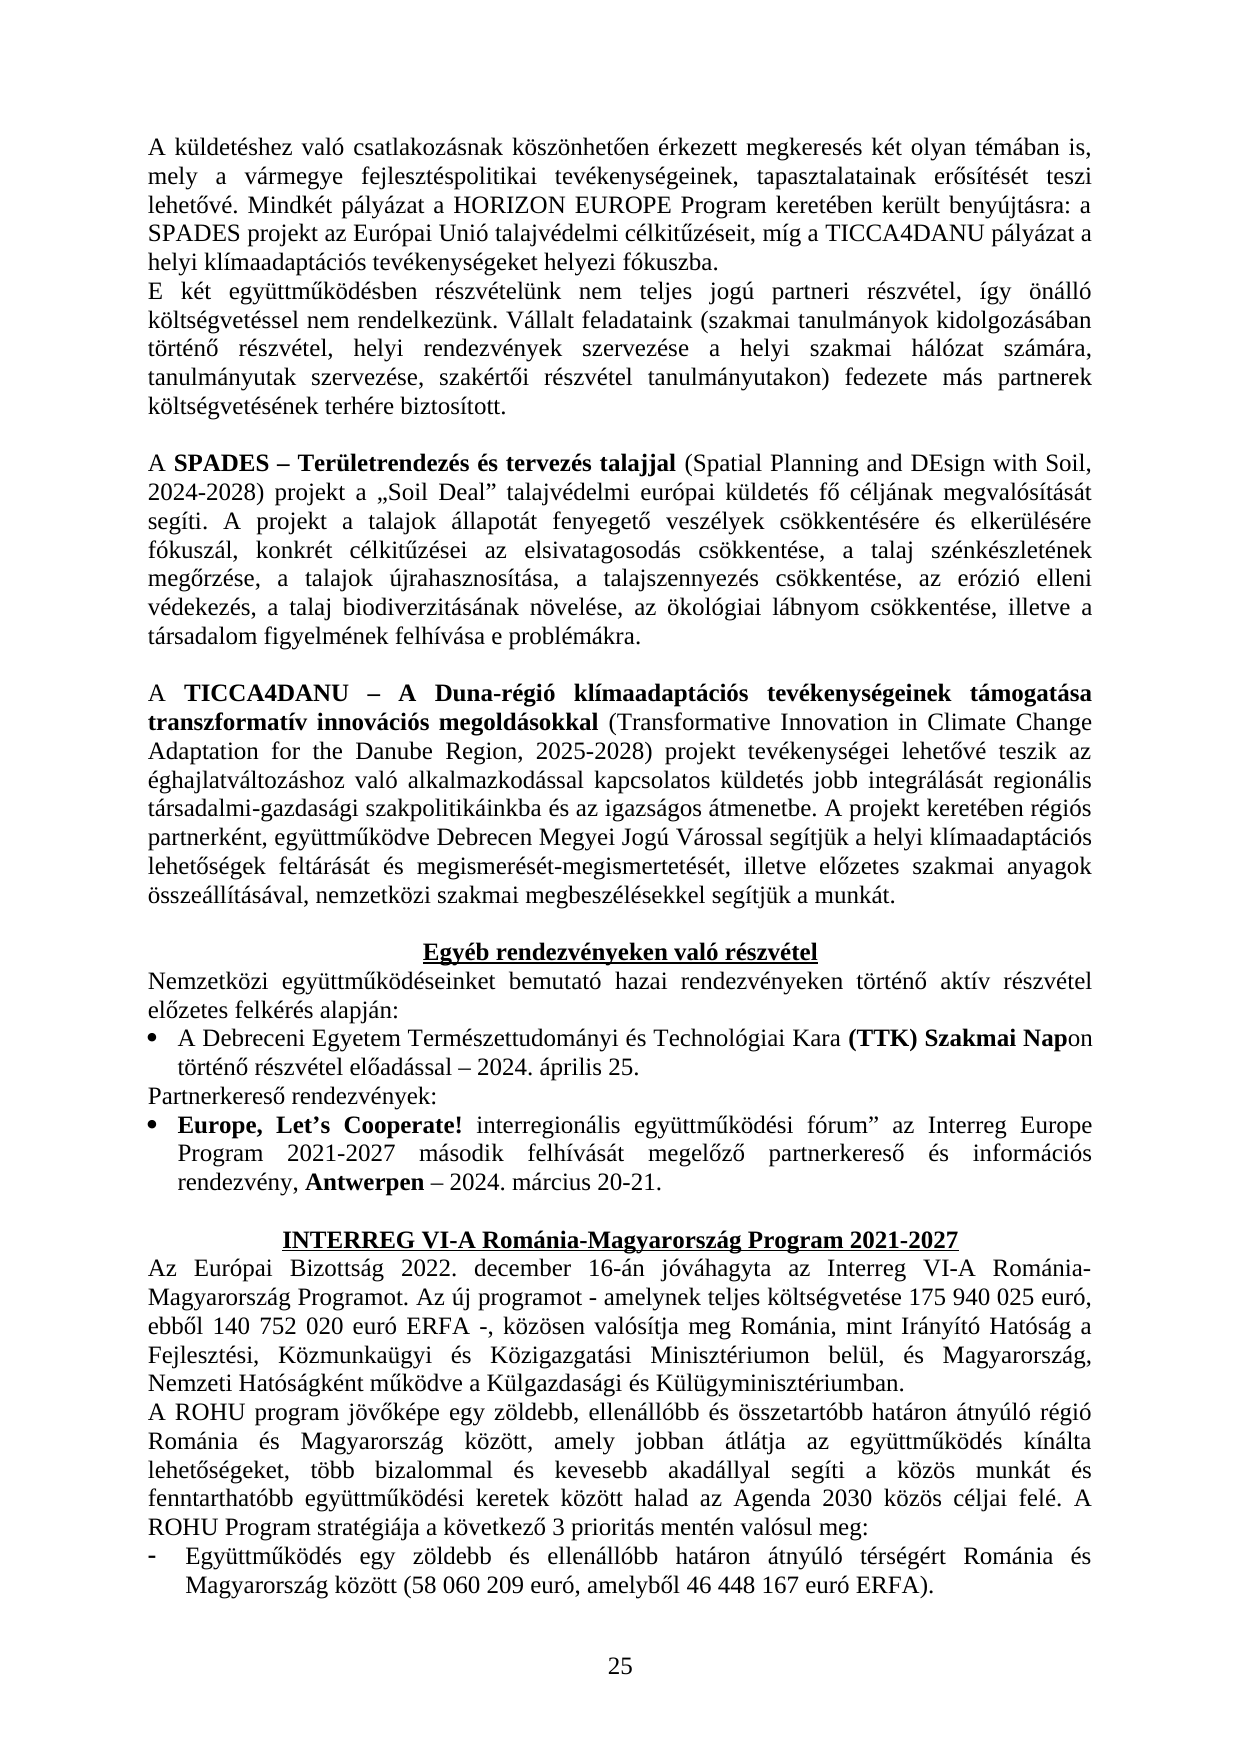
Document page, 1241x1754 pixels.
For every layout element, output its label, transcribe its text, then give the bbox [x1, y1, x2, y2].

text Nemzetközi együttműködéseinket bemutató hazai rendezvényeken történő aktív részvétel előzetes felkérés alapján: [148, 966, 1093, 1023]
list A Debreceni Egyetem Természettudományi és Technológiai Kara (TTK) Szakmai Napon történő részvétel előadással – 2024. április 25. [148, 1023, 1093, 1081]
list Europe, Let’s Cooperate! interregionális együttműködési fórum” az Interreg Europe Program 2021-2027 második felhívását megelőző partnerkereső és információs rendezvény, Antwerpen – 2024. március 20-21. [148, 1110, 1093, 1196]
text Egyéb rendezvényeken való részvétel [148, 937, 1093, 966]
text Partnerkereső rendezvények: [148, 1081, 1093, 1110]
text A TICCA4DANU – A Duna-régió klímaadaptációs tevékenységeinek támogatása transzformatív innovációs megoldásokkal (Transformative Innovation in Climate Change Adaptation for the Danube Region, 2025-2028) projekt tevékenységei lehetővé teszik az éghajlatváltozáshoz való alkalmazkodással kapcsolatos küldetés jobb integrálását regionális társadalmi-gazdasági szakpolitikáinkba és az igazságos átmenetbe. A projekt keretében régiós partnerként, együttműködve Debrecen Megyei Jogú Várossal segítjük a helyi klímaadaptációs lehetőségek feltárását és megismerését-megismertetését, illetve előzetes szakmai anyagok összeállításával, nemzetközi szakmai megbeszélésekkel segítjük a munkát. [148, 678, 1093, 908]
text A ROHU program jövőképe egy zöldebb, ellenállóbb és összetartóbb határon átnyúló régió Románia és Magyarország között, amely jobban átlátja az együttműködés kínálta lehetőségeket, több bizalommal és kevesebb akadállyal segíti a közös munkát és fenntarthatóbb együttműködési keretek között halad az Agenda 2030 közös céljai felé. A ROHU Program stratégiája a következő 3 prioritás mentén valósul meg: [148, 1397, 1093, 1541]
list Együttműködés egy zöldebb és ellenállóbb határon átnyúló térségért Románia és Magyarország között (58 060 209 euró, amelyből 46 448 167 euró ERFA). [148, 1541, 1093, 1598]
text A küldetéshez való csatlakozásnak köszönhetően érkezett megkeresés két olyan témában is, mely a vármegye fejlesztéspolitikai tevékenységeinek, tapasztalatainak erősítését teszi lehetővé. Mindkét pályázat a HORIZON EUROPE Program keretében került benyújtásra: a SPADES projekt az Európai Unió talajvédelmi célkitűzéseit, míg a TICCA4DANU pályázat a helyi klímaadaptációs tevékenységeket helyezi fókuszba. [148, 132, 1093, 276]
text A SPADES – Területrendezés és tervezés talajjal (Spatial Planning and DEsign with Soil, 2024-2028) projekt a „Soil Deal” talajvédelmi európai küldetés fő céljának megvalósítását segíti. A projekt a talajok állapotát fenyegető veszélyek csökkentésére és elkerülésére fókuszál, konkrét célkitűzései az elsivatagosodás csökkentése, a talaj szénkészletének megőrzése, a talajok újrahasznosítása, a talajszennyezés csökkentése, az erózió elleni védekezés, a talaj biodiverzitásának növelése, az ökológiai lábnyom csökkentése, illetve a társadalom figyelmének felhívása e problémákra. [148, 448, 1093, 650]
text INTERREG VI-A Románia-Magyarország Program 2021-2027 [148, 1225, 1093, 1253]
text E két együttműködésben részvételünk nem teljes jogú partneri részvétel, így önálló költségvetéssel nem rendelkezünk. Vállalt feladataink (szakmai tanulmányok kidolgozásában történő részvétel, helyi rendezvények szervezése a helyi szakmai hálózat számára, tanulmányutak szervezése, szakértői részvétel tanulmányutakon) fedezete más partnerek költségvetésének terhére biztosított. [148, 276, 1093, 420]
text Az Európai Bizottság 2022. december 16-án jóváhagyta az Interreg VI-A Románia-Magyarország Programot. Az új programot - amelynek teljes költségvetése 175 940 025 euró, ebből 140 752 020 euró ERFA -, közösen valósítja meg Románia, mint Irányító Hatóság a Fejlesztési, Közmunkaügyi és Közigazgatási Minisztériumon belül, és Magyarország, Nemzeti Hatóságként működve a Külgazdasági és Külügyminisztériumban. [148, 1253, 1093, 1397]
